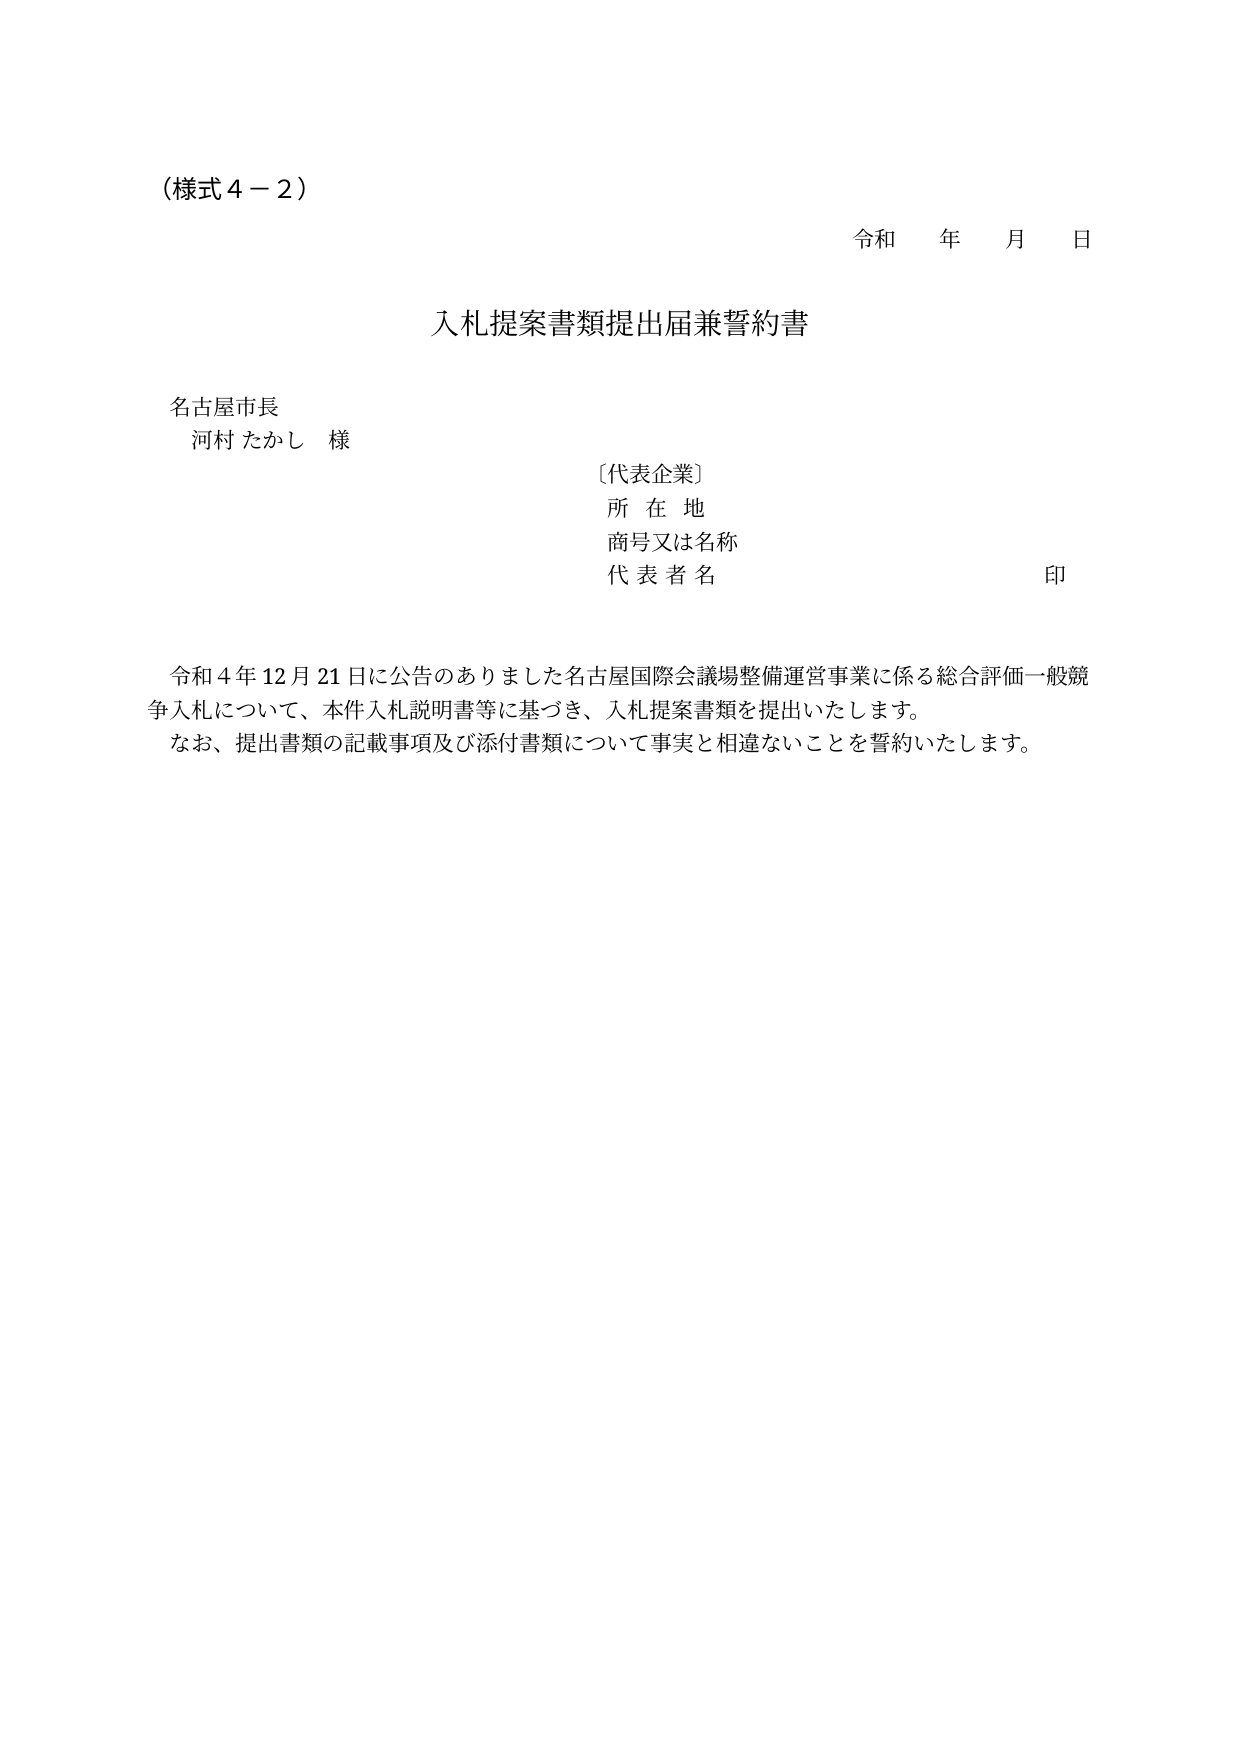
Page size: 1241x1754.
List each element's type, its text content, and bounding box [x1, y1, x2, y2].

subtitle （様式４－２） [148, 153, 1092, 221]
text 〔代表企業〕 [585, 456, 1092, 490]
text なお、提出書類の記載事項及び添付書類について事実と相違ないことを誓約いたします。 [148, 726, 1092, 759]
text 令和４年12月21日に公告のありました名古屋国際会議場整備運営事業に係る総合評価一般競争入札について、本件入札説明書等に基づき、入札提案書類を提出いたします。 [148, 658, 1092, 726]
text 所在地 [607, 490, 1092, 524]
text 令和 年 月 日 [148, 221, 1092, 254]
text 商号又は名称 [607, 524, 1092, 557]
text 入札提案書類提出届兼誓約書 [148, 288, 1092, 355]
text 名古屋市長 [148, 389, 1092, 423]
text 河村 たかし 様 [148, 423, 1092, 456]
text 代表者名 印 [607, 557, 1092, 591]
